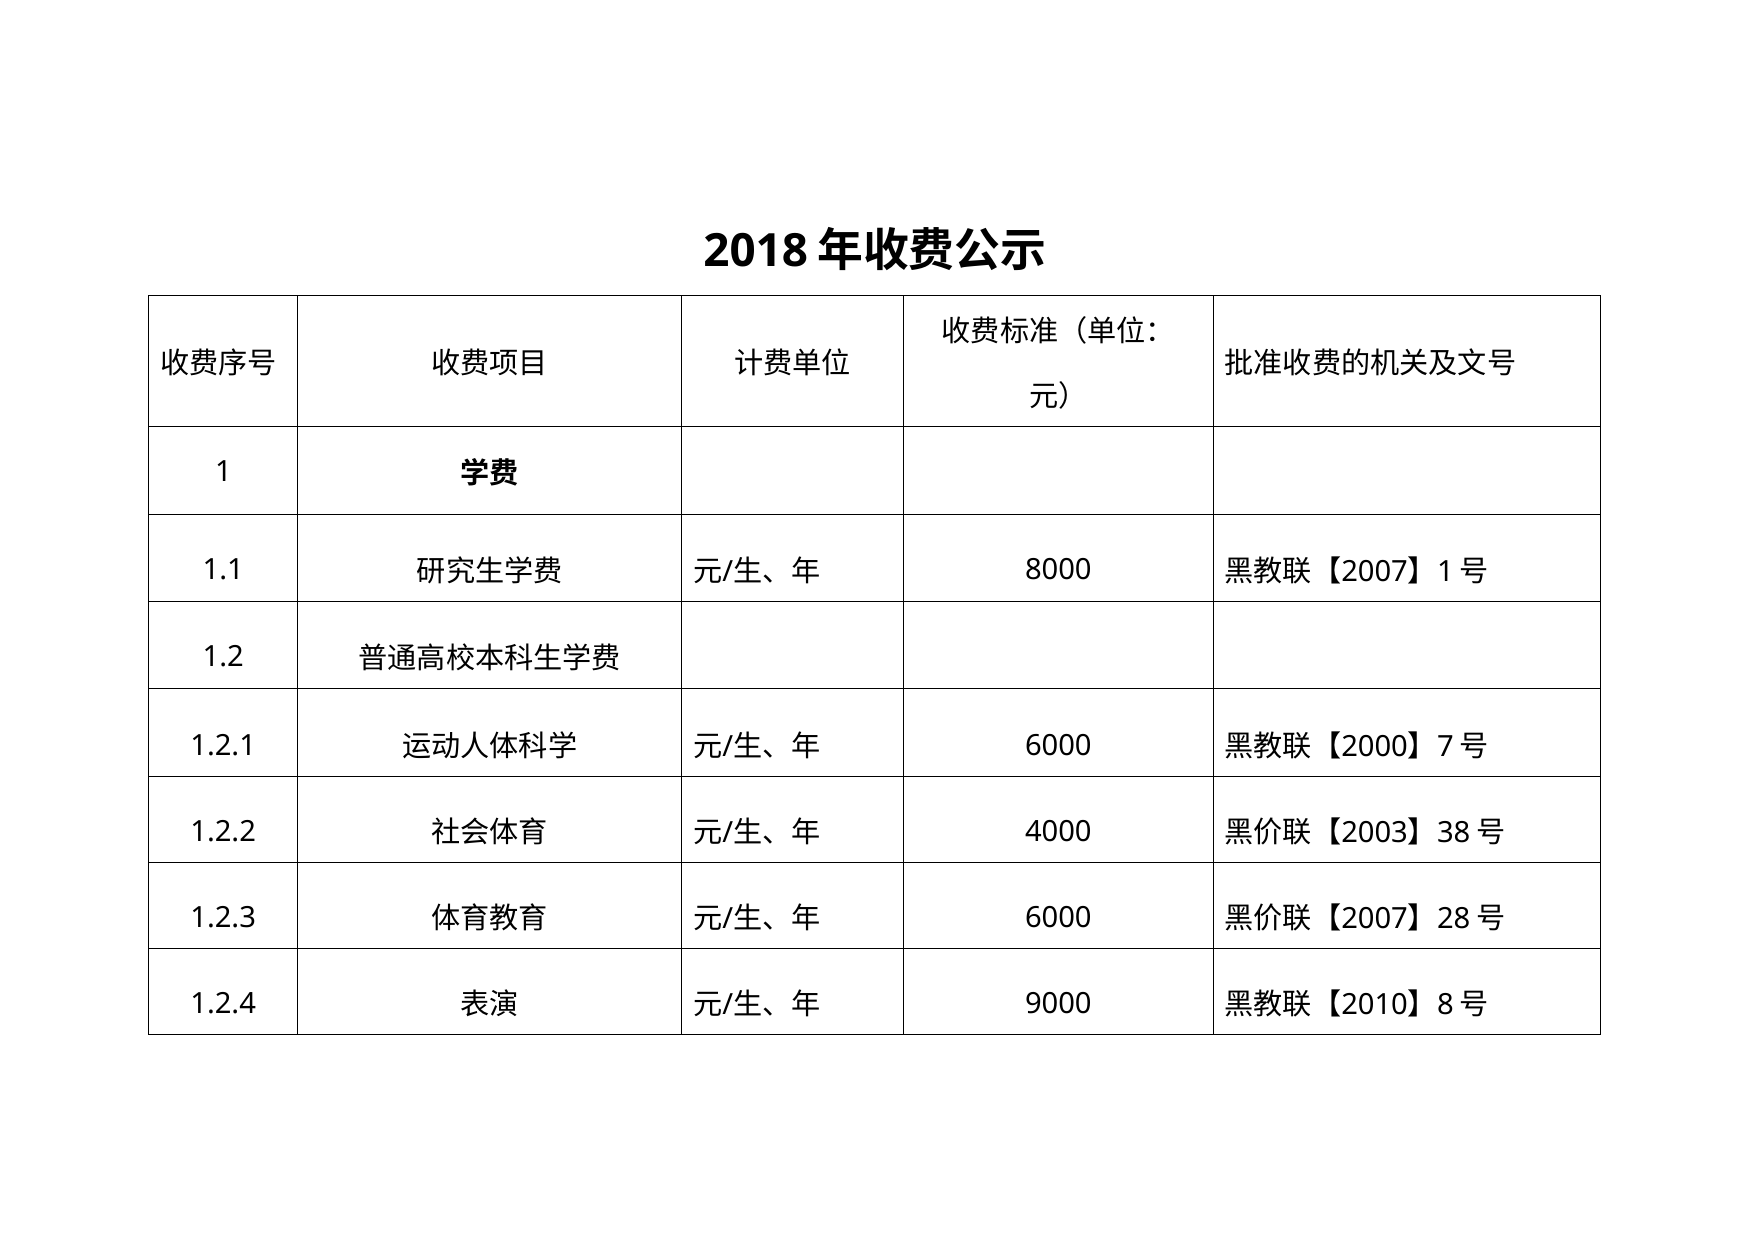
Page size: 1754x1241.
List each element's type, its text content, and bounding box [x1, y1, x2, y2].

table_cell 6000 [904, 863, 1213, 948]
table_cell 普通高校本科生学费 [298, 602, 681, 688]
table_cell 1.2.1 [149, 689, 297, 776]
table_cell 学费 [298, 427, 681, 514]
table_cell 表演 [298, 949, 681, 1034]
table_cell 元/生、年 [682, 515, 903, 601]
table_cell [1214, 427, 1600, 514]
table_cell 元/生、年 [682, 689, 903, 776]
table_cell 1.2.3 [149, 863, 297, 948]
table_cell 运动人体科学 [298, 689, 681, 776]
table_cell 元/生、年 [682, 949, 903, 1034]
table_cell 批准收费的机关及文号 [1214, 296, 1600, 426]
table_cell 黑价联【2007】28号 [1214, 863, 1600, 948]
table_cell 元/生、年 [682, 777, 903, 862]
table_cell 黑教联【2010】8号 [1214, 949, 1600, 1034]
table_cell 1.1 [149, 515, 297, 601]
table_cell 体育教育 [298, 863, 681, 948]
table_cell 黑教联【2000】7号 [1214, 689, 1600, 776]
table_cell 收费项目 [298, 296, 681, 426]
table_cell 4000 [904, 777, 1213, 862]
table_cell [904, 602, 1213, 688]
table_cell 9000 [904, 949, 1213, 1034]
table_cell 计费单位 [682, 296, 903, 426]
table_cell [682, 602, 903, 688]
table_cell 黑价联【2003】38号 [1214, 777, 1600, 862]
table_cell 1.2.2 [149, 777, 297, 862]
table_cell 黑教联【2007】1号 [1214, 515, 1600, 601]
table_cell 6000 [904, 689, 1213, 776]
table_cell 社会体育 [298, 777, 681, 862]
table_header 2018年收费公示 [149, 198, 1601, 295]
table_cell 收费标准（单位：元） [904, 296, 1213, 426]
table_cell 收费序号 [149, 296, 297, 426]
table_cell 1 [149, 427, 297, 514]
table_cell [1214, 602, 1600, 688]
table_cell 研究生学费 [298, 515, 681, 601]
table_cell [682, 427, 903, 514]
table_cell 元/生、年 [682, 863, 903, 948]
table_cell 8000 [904, 515, 1213, 601]
table_cell [904, 427, 1213, 514]
table_cell 1.2 [149, 602, 297, 688]
table_cell 1.2.4 [149, 949, 297, 1034]
